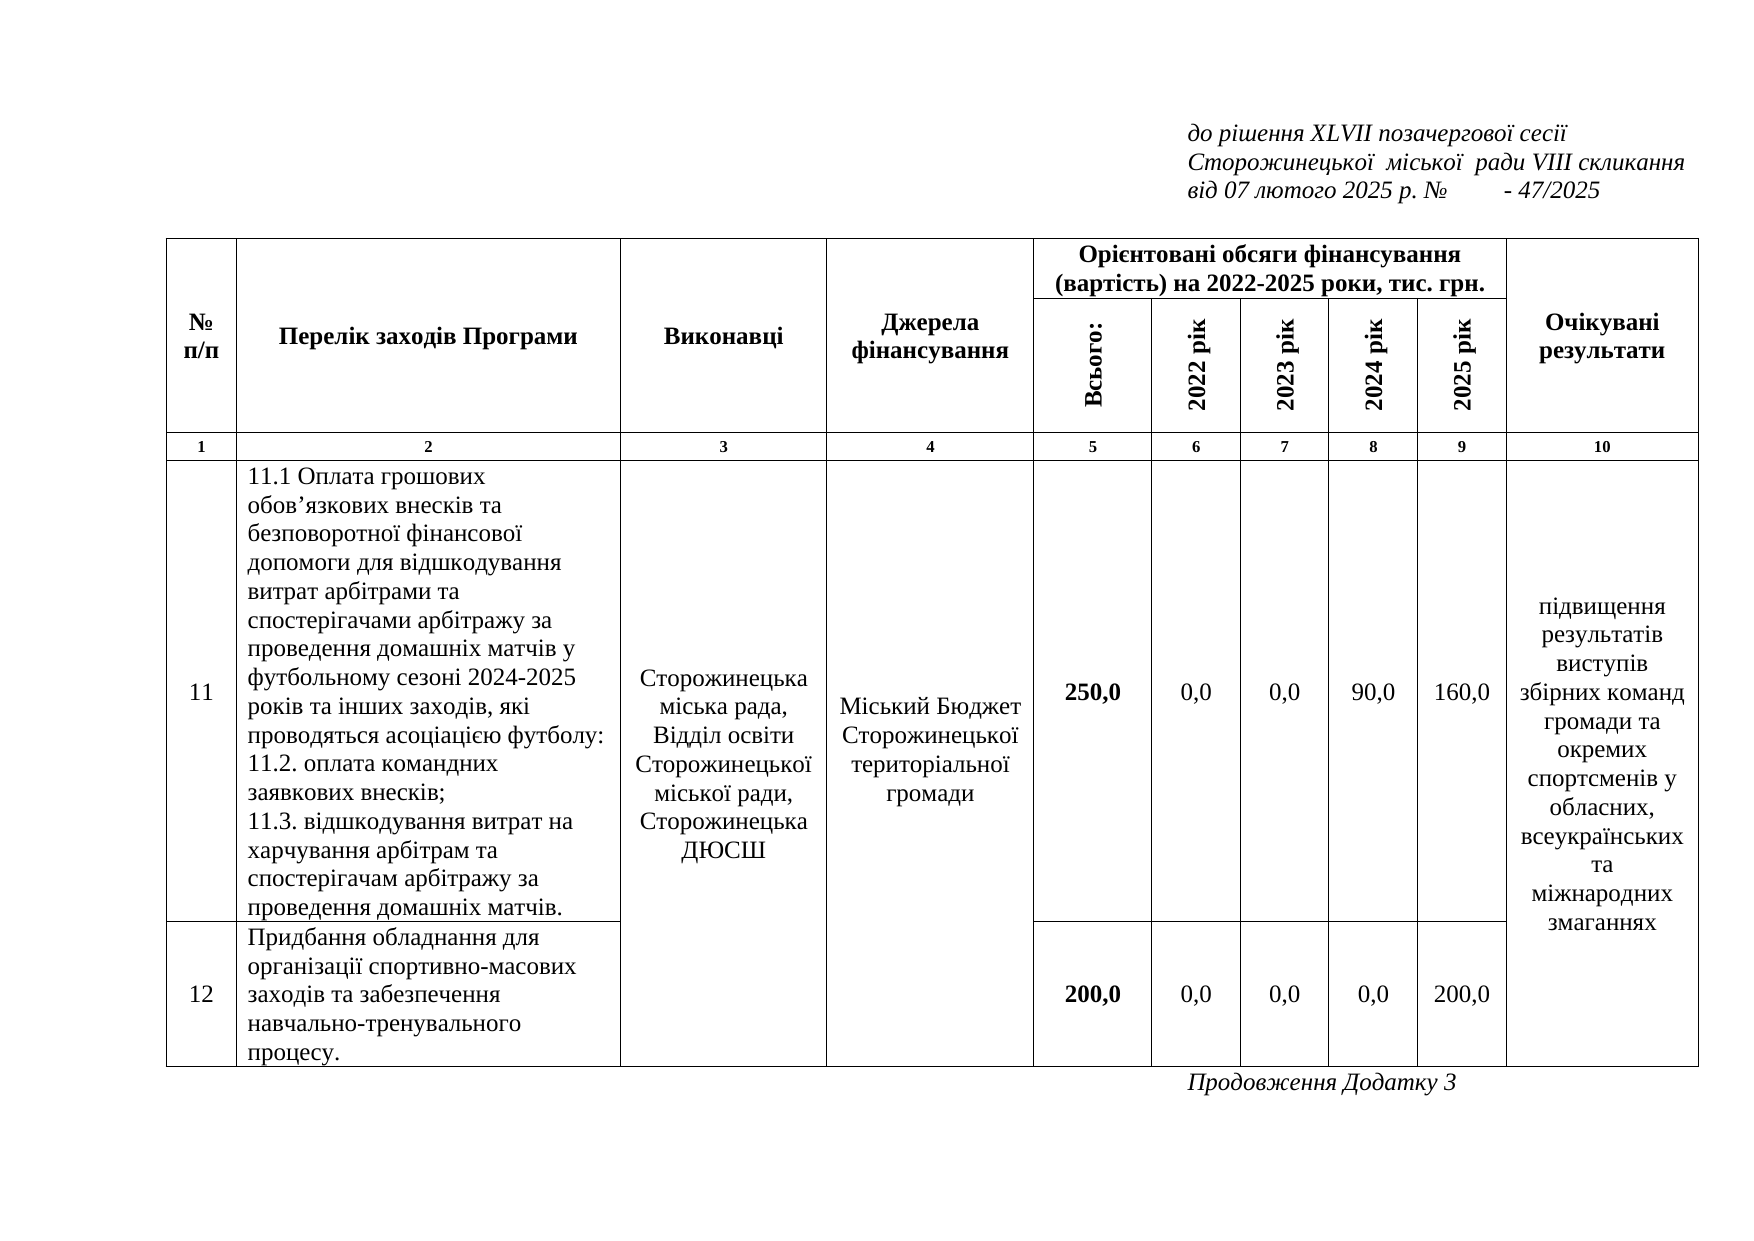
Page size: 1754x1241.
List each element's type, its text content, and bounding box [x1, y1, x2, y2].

table_cell 0,0 [1241, 461, 1328, 921]
table_cell 6 [1152, 433, 1240, 460]
table_header Виконавці [621, 239, 826, 432]
table_cell 4 [827, 433, 1033, 460]
table_cell 0,0 [1152, 461, 1240, 921]
text Продовження Додатку 3 [1187, 1067, 1695, 1096]
table_cell 200,0 [1034, 922, 1151, 1066]
table_cell 0,0 [1329, 922, 1417, 1066]
table_cell 1 [167, 433, 236, 460]
text Сторожинецької міської ради VIII скликання [1187, 147, 1695, 176]
table_cell 0,0 [1152, 922, 1240, 1066]
table_cell 2024 рік [1329, 299, 1417, 432]
table_cell 160,0 [1418, 461, 1506, 921]
table_cell підвищення результатів виступів збірних команд громади та окремих спортсменів у обласних, всеукраїнських та міжнародних змаганнях [1507, 461, 1698, 1066]
table_cell 10 [1507, 433, 1698, 460]
table_cell Придбання обладнання для організації спортивно-масових заходів та забезпечення навчально-тренувального процесу. [237, 922, 620, 1066]
table_cell 2023 рік [1241, 299, 1328, 432]
table_cell 8 [1329, 433, 1417, 460]
table_cell 5 [1034, 433, 1151, 460]
text до рішення ХLVІІ позачергової сесії [1187, 118, 1695, 147]
table_cell 2022 рік [1152, 299, 1240, 432]
table_cell 7 [1241, 433, 1328, 460]
table_header Очікувані результати [1507, 239, 1698, 432]
table_cell 9 [1418, 433, 1506, 460]
table_header № п/п [167, 239, 236, 432]
table_cell 250,0 [1034, 461, 1151, 921]
text від 07 лютого 2025 р. № - 47/2025 [1187, 176, 1695, 204]
table_header Перелік заходів Програми [237, 239, 620, 432]
table_cell Всього: [1034, 299, 1151, 432]
table_cell Міський Бюджет Сторожинецької територіальної громади [827, 461, 1033, 1066]
table_header Джерела фінансування [827, 239, 1033, 432]
table_cell 3 [621, 433, 826, 460]
table_cell 200,0 [1418, 922, 1506, 1066]
table_cell 90,0 [1329, 461, 1417, 921]
table_cell 11 [167, 461, 236, 921]
table_header Орієнтовані обсяги фінансування (вартість) на 2022-2025 роки, тис. грн. [1034, 239, 1506, 298]
table_cell Сторожинецька міська рада, Відділ освіти Сторожинецької міської ради, Сторожинецька ДЮСШ [621, 461, 826, 1066]
table_cell 2 [237, 433, 620, 460]
table_cell 12 [167, 922, 236, 1066]
table_cell 0,0 [1241, 922, 1328, 1066]
table_cell 2025 рік [1418, 299, 1506, 432]
table_cell 11.1 Оплата грошових обов’язкових внесків та безповоротної фінансової допомоги для відшкодування витрат арбітрами та спостерігачами арбітражу за проведення домашніх матчів у футбольному сезоні 2024-2025 років та інших заходів, які проводяться асоціацією футболу: 11.2. оплата командних заявкових внесків; 11.3. відшкодування витрат на харчування арбітрам та спостерігачам арбітражу за проведення домашніх матчів. [237, 461, 620, 921]
